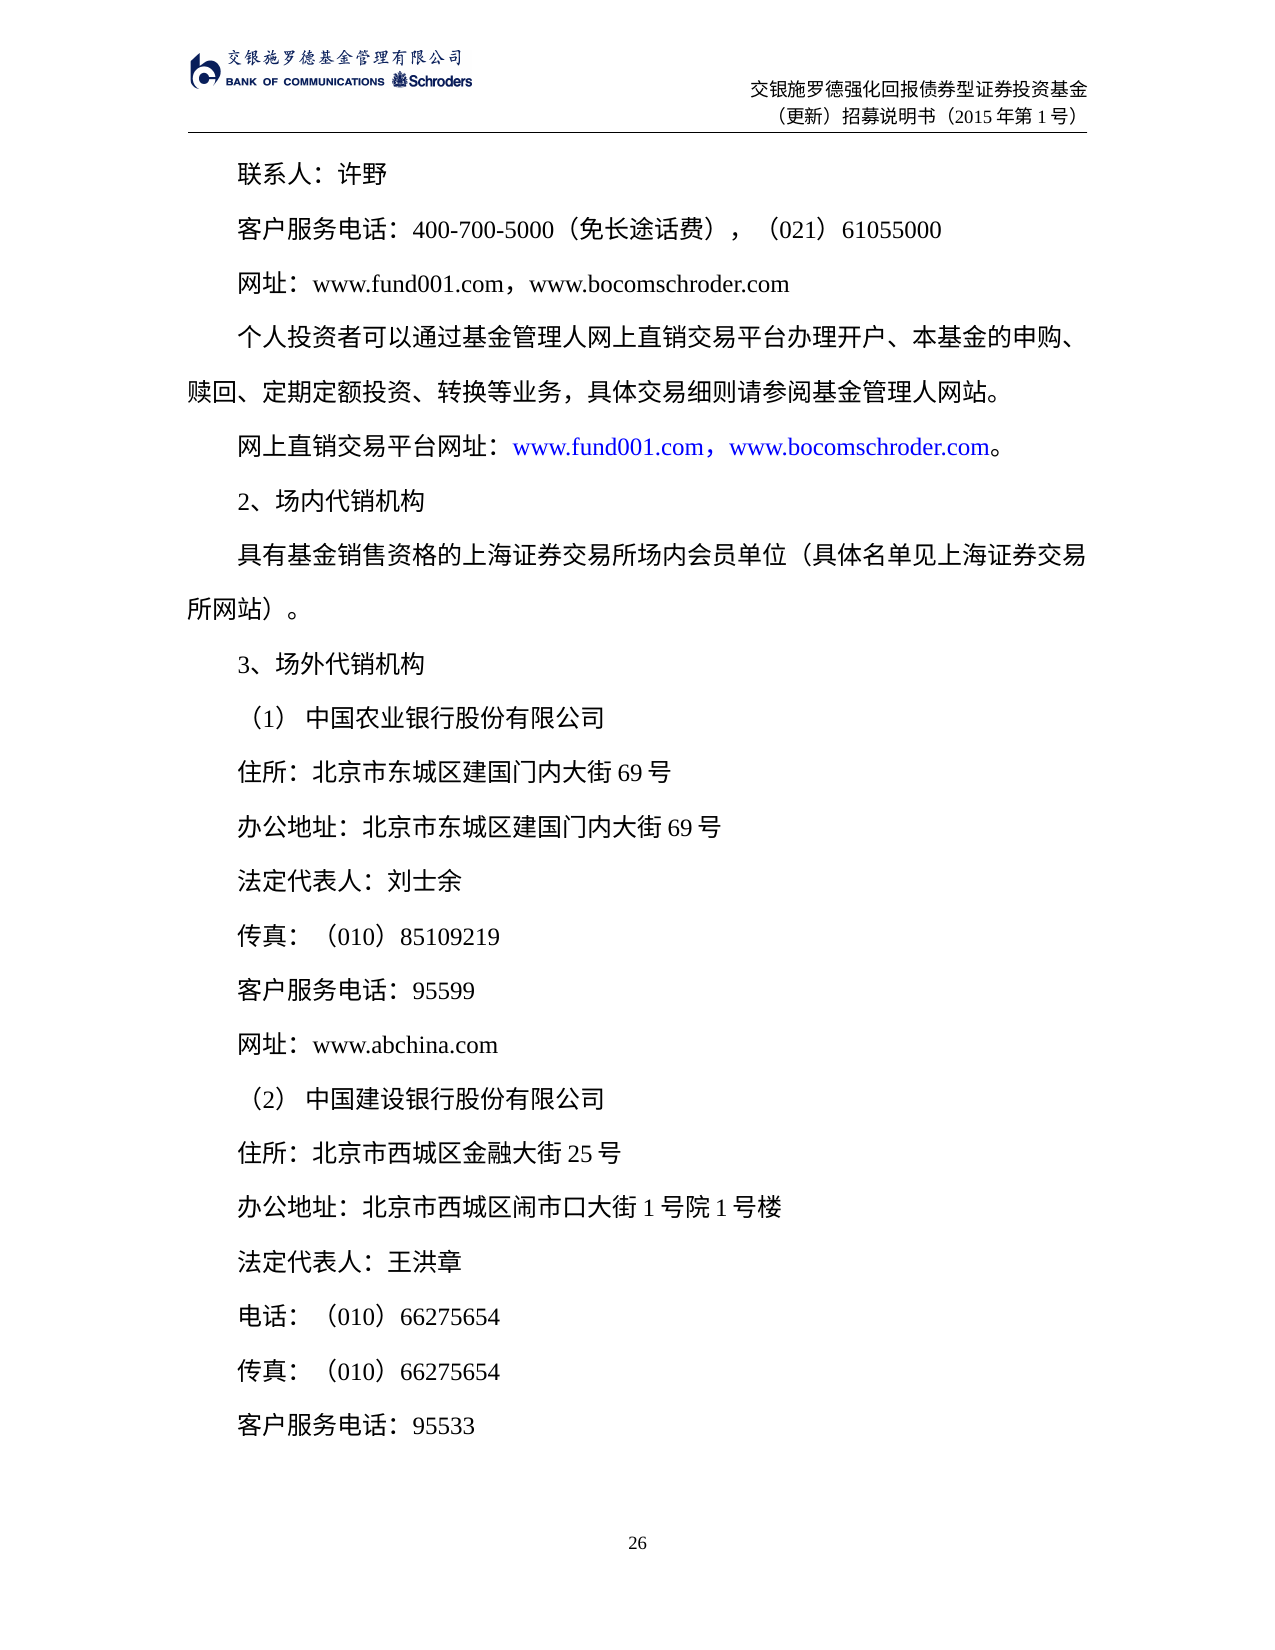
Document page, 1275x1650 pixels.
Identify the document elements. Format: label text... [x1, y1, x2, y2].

text 住所：北京市东城区建国门内大街69号 [187, 753, 1087, 789]
text 3、场外代销机构 [187, 644, 1087, 680]
text 客户服务电话：400-700-5000（免长途话费），（021）61055000 [187, 209, 1087, 245]
text 传真：（010）66275654 [187, 1351, 1087, 1387]
text 法定代表人：王洪章 [187, 1242, 1087, 1278]
text （2） 中国建设银行股份有限公司 [187, 1079, 1087, 1115]
text 联系人：许野 [187, 155, 1087, 191]
text 网址：www.fund001.com，www.bocomschroder.com [187, 263, 1087, 300]
text 客户服务电话：95599 [187, 970, 1087, 1007]
text 2、场内代销机构 [187, 481, 1087, 517]
text （1） 中国农业银行股份有限公司 [187, 698, 1087, 735]
text 传真：（010）85109219 [187, 916, 1087, 952]
text 具有基金销售资格的上海证券交易所场内会员单位（具体名单见上海证券交易所网站）。 [187, 535, 1087, 626]
text 办公地址：北京市西城区闹市口大街1号院1号楼 [187, 1188, 1087, 1224]
text 网上直销交易平台网址：www.fund001.com，www.bocomschroder.com。 [187, 427, 1087, 463]
picture [190, 50, 472, 89]
text 办公地址：北京市东城区建国门内大街69号 [187, 807, 1087, 843]
text 法定代表人：刘士余 [187, 862, 1087, 898]
text 客户服务电话：95533 [187, 1405, 1087, 1442]
text 电话：（010）66275654 [187, 1297, 1087, 1333]
text 个人投资者可以通过基金管理人网上直销交易平台办理开户、本基金的申购、赎回、定期定额投资、转换等业务，具体交易细则请参阅基金管理人网站。 [187, 318, 1087, 408]
text 网址：www.abchina.com [187, 1025, 1087, 1061]
text 住所：北京市西城区金融大街25号 [187, 1133, 1087, 1170]
